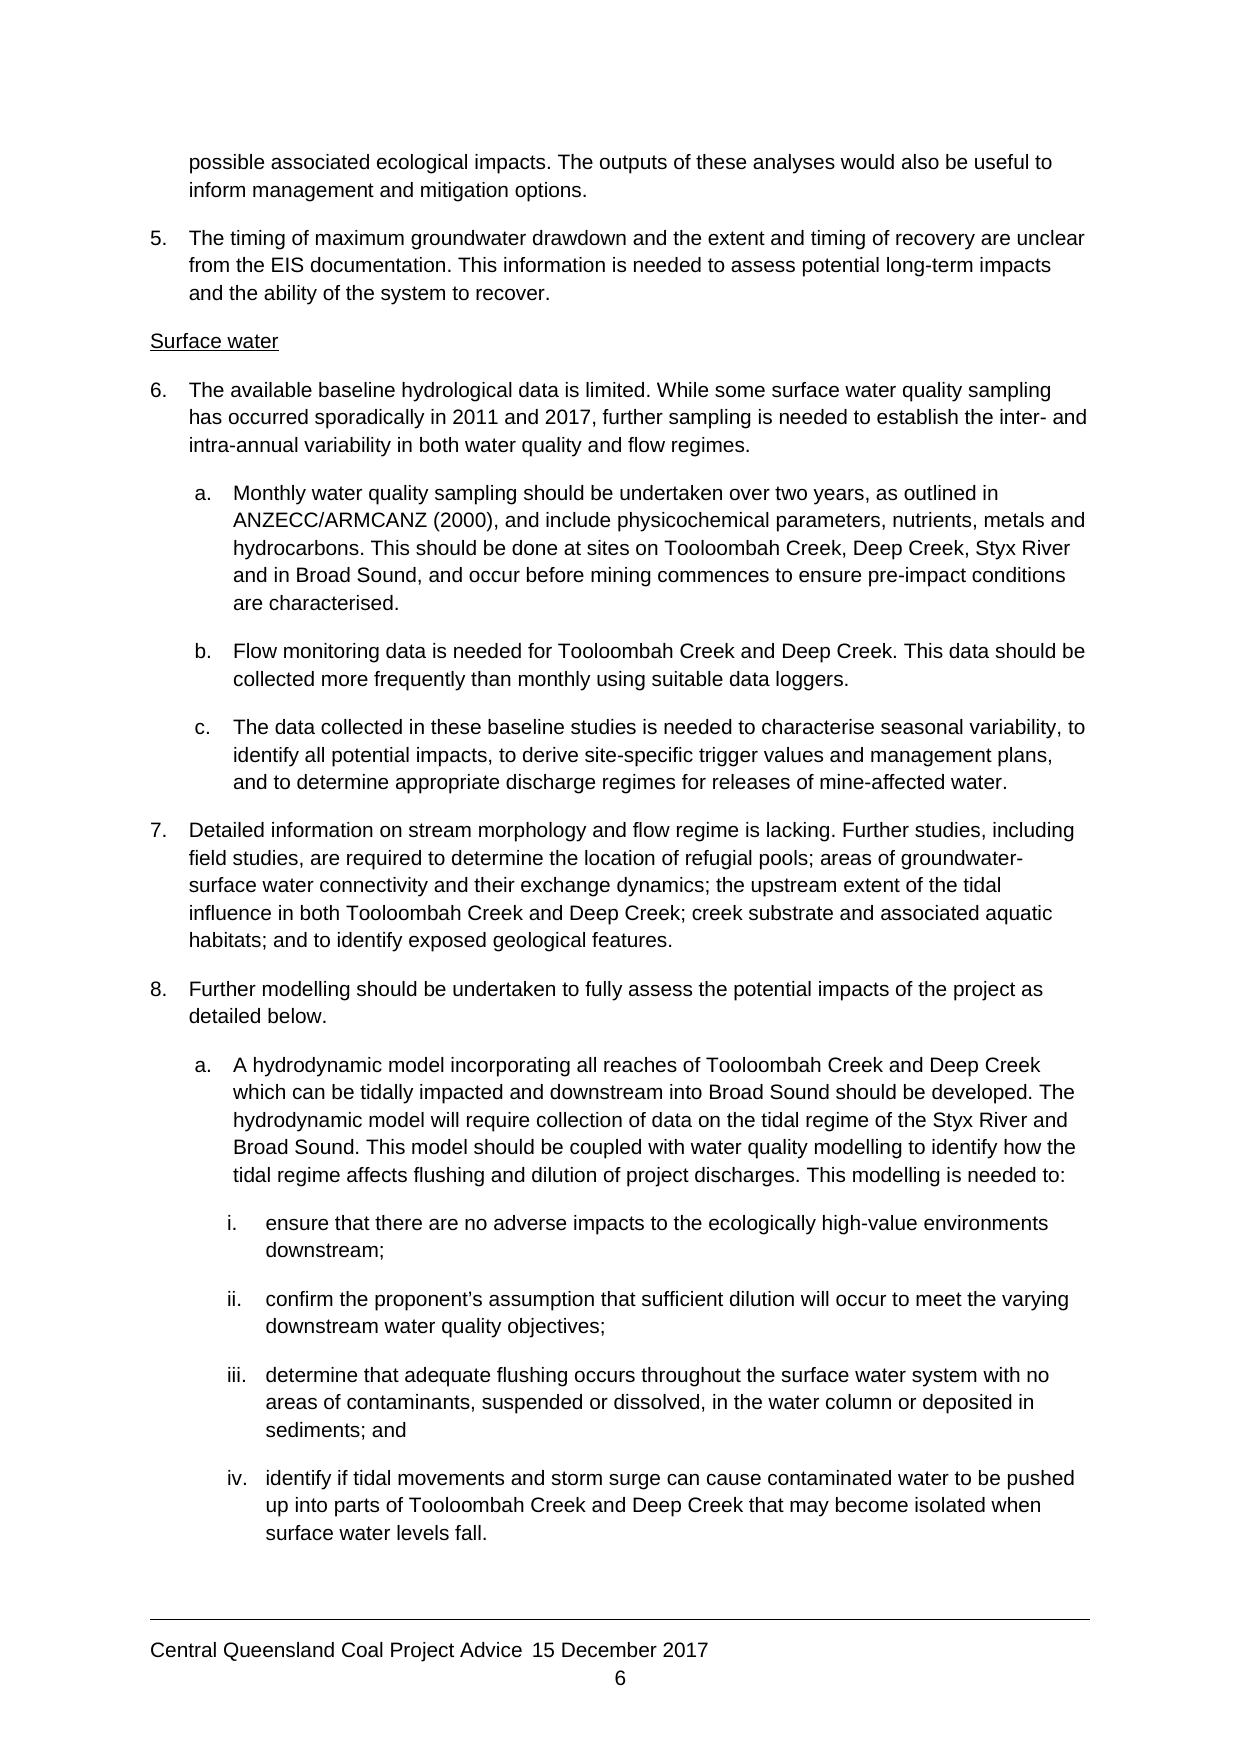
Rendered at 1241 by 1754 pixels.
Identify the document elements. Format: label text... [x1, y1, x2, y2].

list determine that adequate flushing occurs throughout the surface water system with no areas of contaminants, suspended or dissolved, in the water column or deposited in sediments; and [227, 1362, 1090, 1441]
list confirm the proponent’s assumption that sufficient dilution will occur to meet the varying downstream water quality objectives; [227, 1287, 1090, 1338]
list Further modelling should be undertaken to fully assess the potential impacts of the project as detailed below. [150, 977, 1090, 1028]
list Flow monitoring data is needed for Tooloombah Creek and Deep Creek. This data should be collected more frequently than monthly using suitable data loggers. [194, 639, 1090, 691]
list Monthly water quality sampling should be undertaken over two years, as outlined in ANZECC/ARMCANZ (2000), and include physicochemical parameters, nutrients, metals and hydrocarbons. This should be done at sites on Tooloombah Creek, Deep Creek, Styx River and in Broad Sound, and occur before mining commences to ensure pre-impact conditions are characterised. [194, 481, 1090, 615]
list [150, 150, 1090, 201]
list ensure that there are no adverse impacts to the ecologically high-value environments downstream; [227, 1211, 1090, 1262]
list Surface water [150, 329, 1090, 353]
list The timing of maximum groundwater drawdown and the extent and timing of recovery are unclear from the EIS documentation. This information is needed to assess potential long-term impacts and the ability of the system to recover. [150, 226, 1090, 305]
list Detailed information on stream morphology and flow regime is lacking. Further studies, including field studies, are required to determine the location of refugial pools; areas of groundwater-surface water connectivity and their exchange dynamics; the upstream extent of the tidal influence in both Tooloombah Creek and Deep Creek; creek substrate and associated aquatic habitats; and to identify exposed geological features. [150, 818, 1090, 952]
list The data collected in these baseline studies is needed to characterise seasonal variability, to identify all potential impacts, to derive site-specific trigger values and management plans, and to determine appropriate discharge regimes for releases of mine-affected water. [194, 715, 1090, 794]
list The available baseline hydrological data is limited. While some surface water quality sampling has occurred sporadically in 2011 and 2017, further sampling is needed to establish the inter- and intra-annual variability in both water quality and flow regimes. [150, 377, 1090, 456]
list A hydrodynamic model incorporating all reaches of Tooloombah Creek and Deep Creek which can be tidally impacted and downstream into Broad Sound should be developed. The hydrodynamic model will require collection of data on the tidal regime of the Styx River and Broad Sound. This model should be coupled with water quality modelling to identify how the tidal regime affects flushing and dilution of project discharges. This modelling is needed to: [194, 1052, 1090, 1186]
list identify if tidal movements and storm surge can cause contaminated water to be pushed up into parts of Tooloombah Creek and Deep Creek that may become isolated when surface water levels fall. [227, 1466, 1090, 1545]
